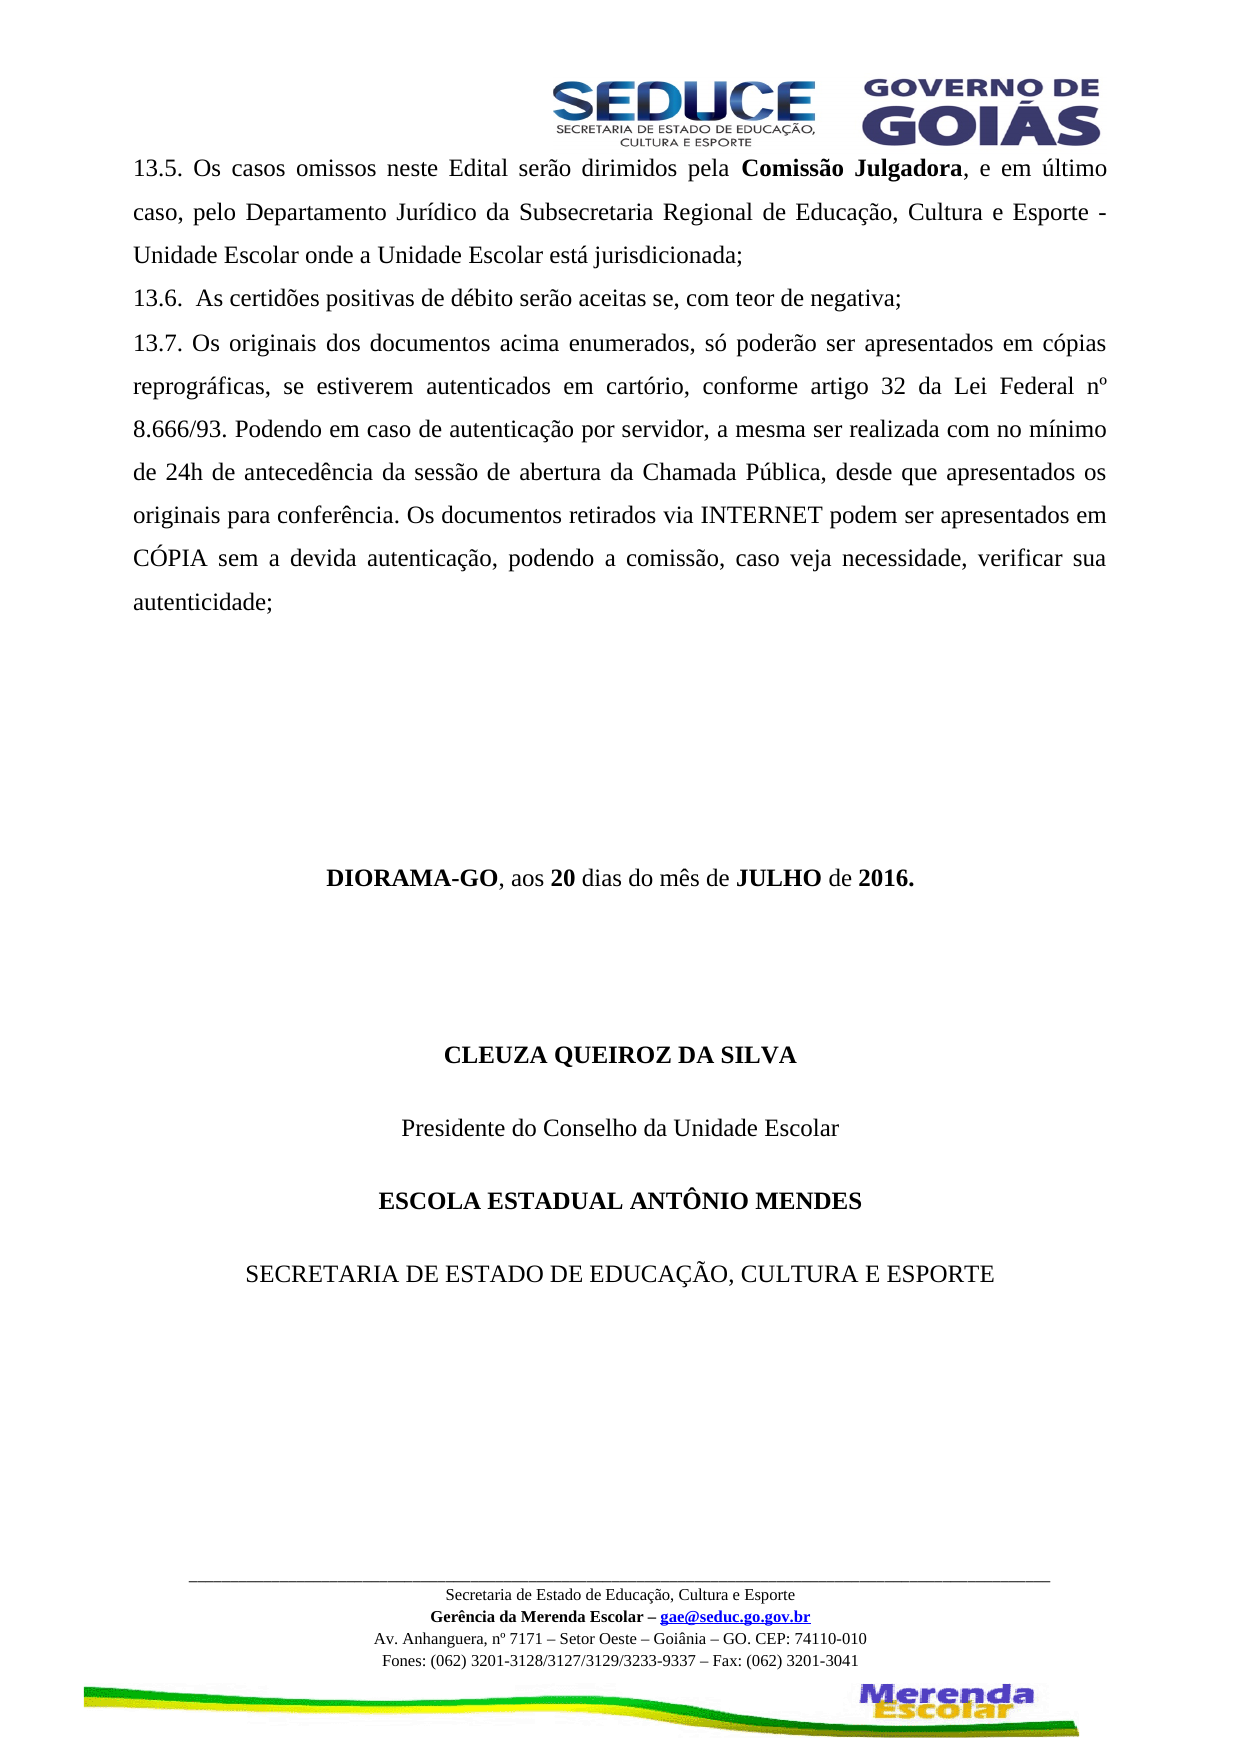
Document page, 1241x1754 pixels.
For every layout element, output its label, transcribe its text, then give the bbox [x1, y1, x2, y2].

text SECRETARIA DE ESTADO DE EDUCAÇÃO, CULTURA E ESPORTE [133, 1259, 1107, 1288]
text 13.6. As certidões positivas de débito serão aceitas se, com teor de negativa; [133, 283, 1107, 312]
text ESCOLA ESTADUAL ANTÔNIO MENDES [133, 1186, 1107, 1215]
text DIORAMA-GO, aos 20 dias do mês de JULHO de 2016. [133, 863, 1107, 892]
text Presidente do Conselho da Unidade Escolar [133, 1113, 1107, 1142]
picture [552, 73, 1108, 154]
text 13.5. Os casos omissos neste Edital serão dirimidos pela Comissão Julgadora, e em último caso, pelo Departamento Jurídico da Subsecretaria Regional de Educação, Cultura e Esporte - Unidade Escolar onde a Unidade Escolar está jurisdicionada; [133, 153, 1107, 268]
text 13.7. Os originais dos documentos acima enumerados, só poderão ser apresentados em cópias reprográficas, se estiverem autenticados em cartório, conforme artigo 32 da Lei Federal nº 8.666/93. Podendo em caso de autenticação por servidor, a mesma ser realizada com no mínimo de 24h de antecedência da sessão de abertura da Chamada Pública, desde que apresentados os originais para conferência. Os documentos retirados via INTERNET podem ser apresentados em CÓPIA sem a devida autenticação, podendo a comissão, caso veja necessidade, verificar sua autenticidade; [133, 328, 1107, 615]
text CLEUZA QUEIROZ DA SILVA [133, 1040, 1107, 1068]
